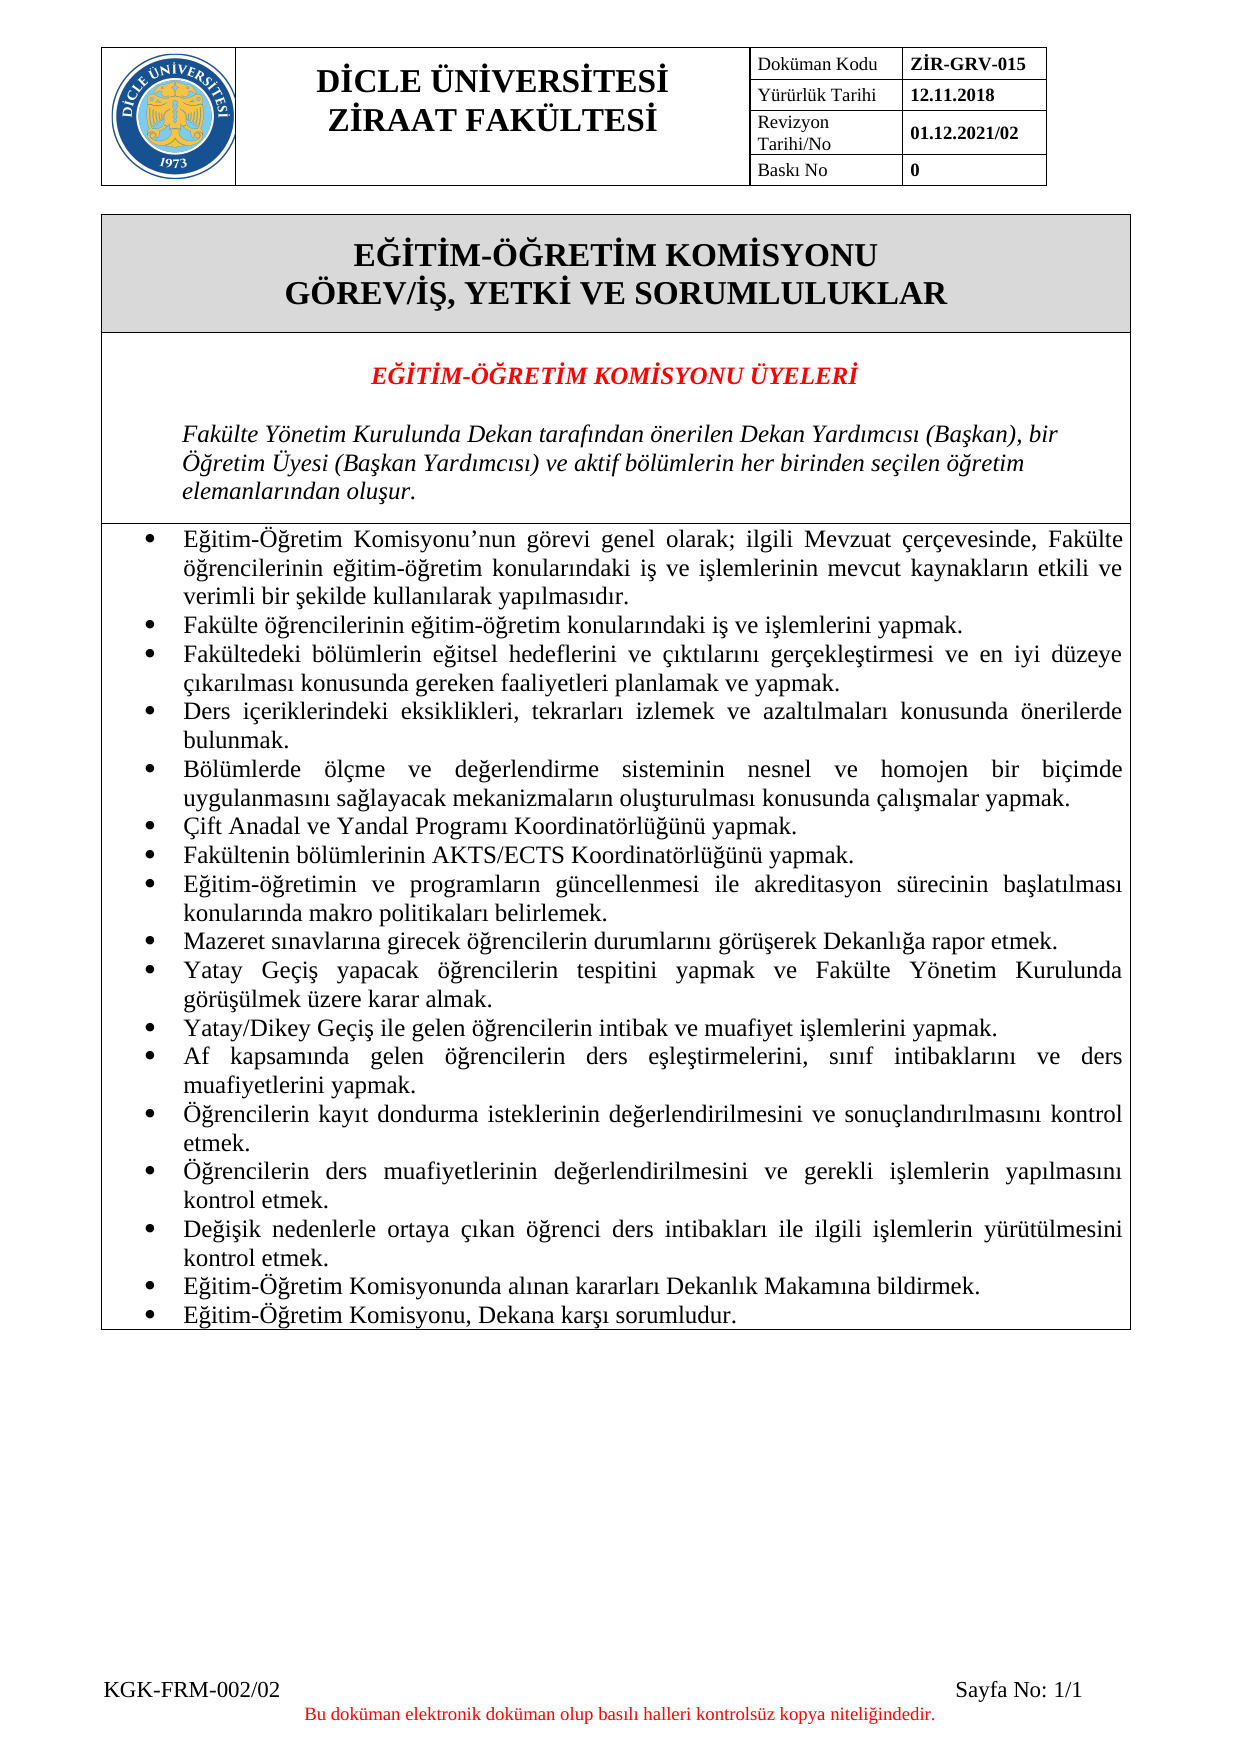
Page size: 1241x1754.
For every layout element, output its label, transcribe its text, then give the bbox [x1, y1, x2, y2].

table_cell EĞİTİM-ÖĞRETİM KOMİSYONU ÜYELERİ Fakülte Yönetim Kurulunda Dekan tarafından önerilen Dekan Yardımcısı (Başkan), bir Öğretim Üyesi (Başkan Yardımcısı) ve aktif bölümlerin her birinden seçilen öğretim elemanlarından oluşur. [102, 333, 1130, 523]
table_header EĞİTİM-ÖĞRETİM KOMİSYONU GÖREV/İŞ, YETKİ VE SORUMLULUKLAR [102, 215, 1130, 332]
table_cell Eğitim-Öğretim Komisyonu’nun görevi genel olarak; ilgili Mevzuat çerçevesinde, Fakülte öğrencilerinin eğitim-öğretim konularındaki iş ve işlemlerinin mevcut kaynakların etkili ve verimli bir şekilde kullanılarak yapılmasıdır. Fakülte öğrencilerinin eğitim-öğretim konularındaki iş ve işlemlerini yapmak. Fakültedeki bölümlerin eğitsel hedeflerini ve çıktılarını gerçekleştirmesi ve en iyi düzeye çıkarılması konusunda gereken faaliyetleri planlamak ve yapmak. Ders içeriklerindeki eksiklikleri, tekrarları izlemek ve azaltılmaları konusunda önerilerde bulunmak. Bölümlerde ölçme ve değerlendirme sisteminin nesnel ve homojen bir biçimde uygulanmasını sağlayacak mekanizmaların oluşturulması konusunda çalışmalar yapmak. Çift Anadal ve Yandal Programı Koordinatörlüğünü yapmak. Fakültenin bölümlerinin AKTS/ECTS Koordinatörlüğünü yapmak. Eğitim-öğretimin ve programların güncellenmesi ile akreditasyon sürecinin başlatılması konularında makro politikaları belirlemek. Mazeret sınavlarına girecek öğrencilerin durumlarını görüşerek Dekanlığa rapor etmek. Yatay Geçiş yapacak öğrencilerin tespitini yapmak ve Fakülte Yönetim Kurulunda görüşülmek üzere karar almak. Yatay/Dikey Geçiş ile gelen öğrencilerin intibak ve muafiyet işlemlerini yapmak. Af kapsamında gelen öğrencilerin ders eşleştirmelerini, sınıf intibaklarını ve ders muafiyetlerini yapmak. Öğrencilerin kayıt dondurma isteklerinin değerlendirilmesini ve sonuçlandırılmasını kontrol etmek. Öğrencilerin ders muafiyetlerinin değerlendirilmesini ve gerekli işlemlerin yapılmasını kontrol etmek. Değişik nedenlerle ortaya çıkan öğrenci ders intibakları ile ilgili işlemlerin yürütülmesini kontrol etmek. Eğitim-Öğretim Komisyonunda alınan kararları Dekanlık Makamına bildirmek. Eğitim-Öğretim Komisyonu, Dekana karşı sorumludur. [102, 524, 1130, 1329]
picture [108, 51, 236, 182]
